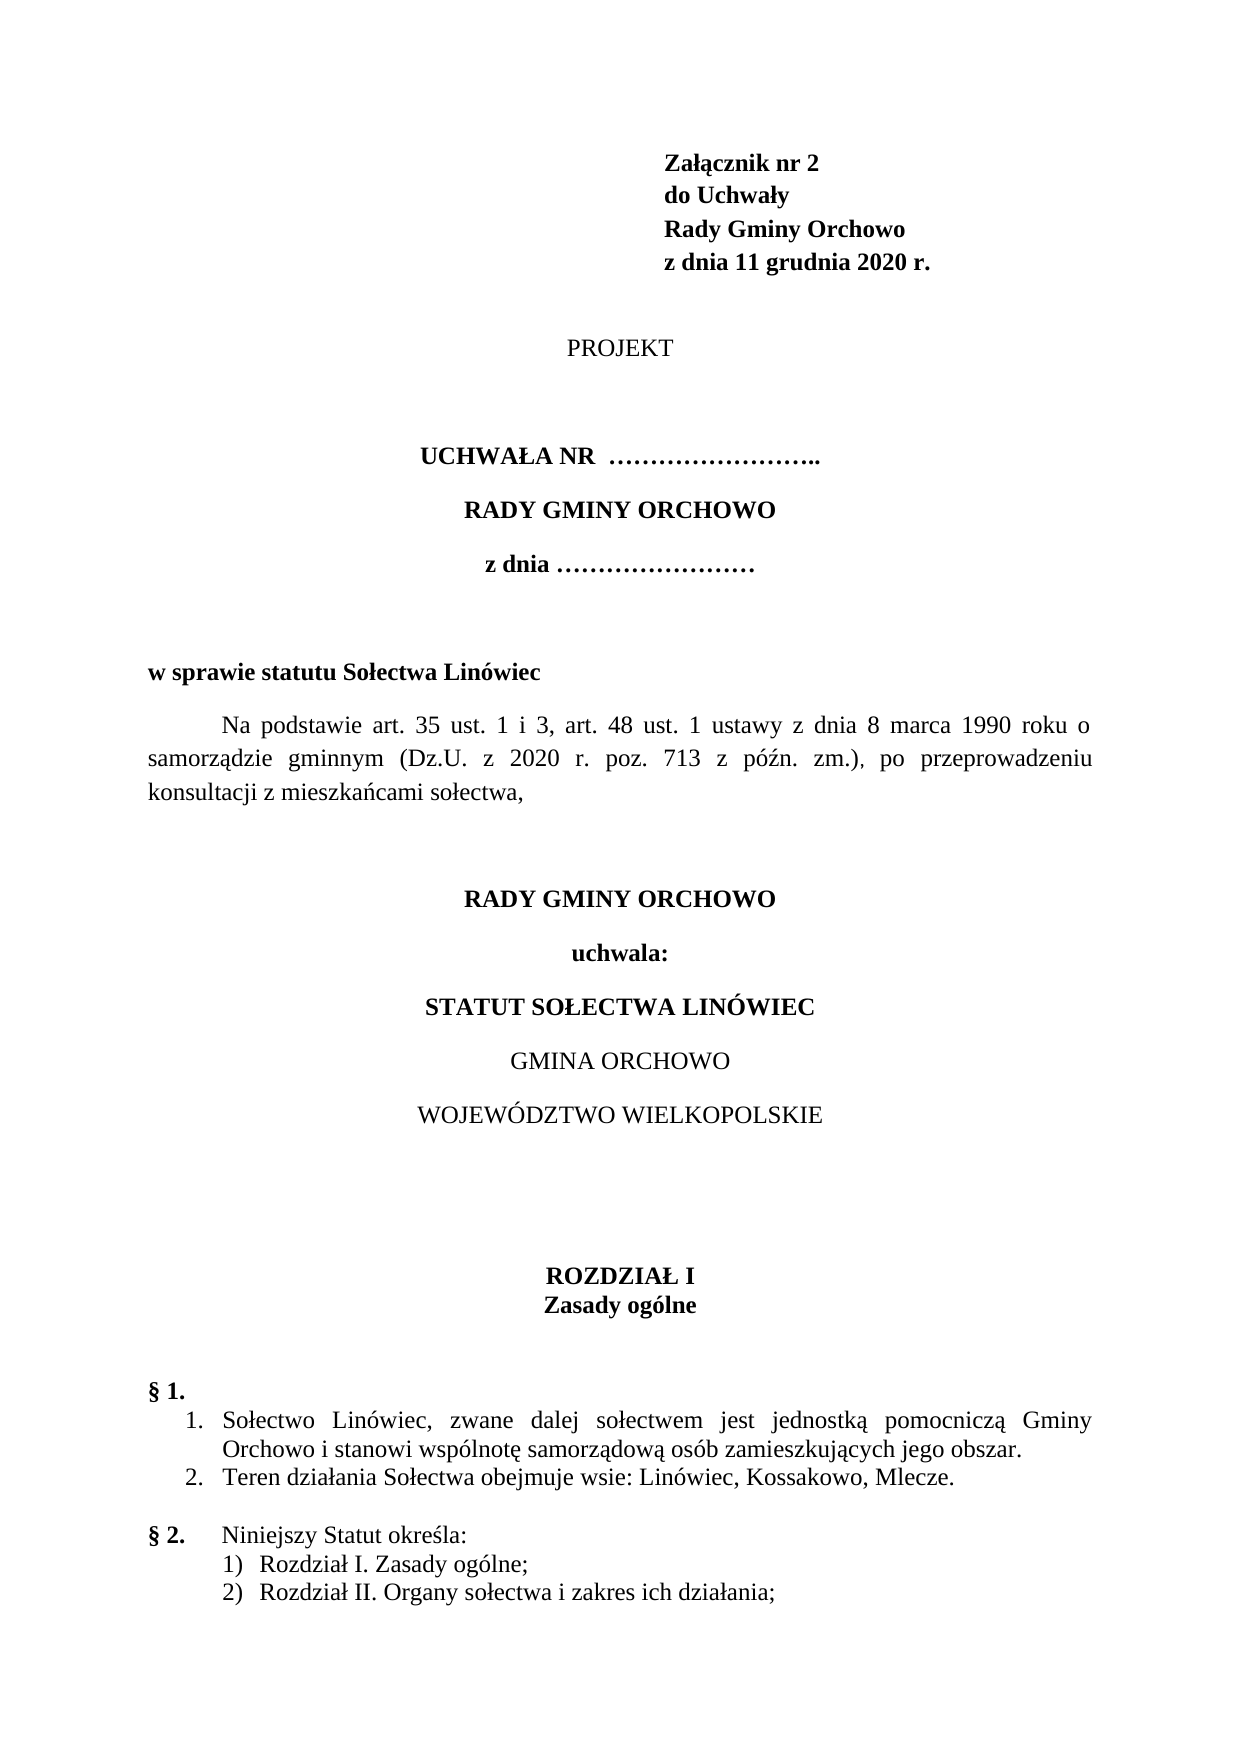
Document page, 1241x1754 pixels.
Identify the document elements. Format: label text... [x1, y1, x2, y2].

list Rozdział I. Zasady ogólne; [222, 1549, 1093, 1577]
text ROZDZIAŁ I [148, 1261, 1093, 1290]
list Teren działania Sołectwa obejmuje wsie: Linówiec, Kossakowo, Mlecze. [185, 1462, 1093, 1491]
text Zasady ogólne [148, 1290, 1093, 1319]
text UCHWAŁA NR …………………….. [148, 441, 1093, 470]
text RADY GMINY ORCHOWO [148, 495, 1093, 524]
list Rozdział II. Organy sołectwa i zakres ich działania; [222, 1577, 1093, 1606]
text z dnia …………………… [148, 549, 1093, 578]
list Niniejszy Statut określa: [148, 1520, 1093, 1549]
text GMINA ORCHOWO [148, 1046, 1093, 1074]
text uchwala: [148, 938, 1093, 967]
text z dnia 11 grudnia 2020 r. [627, 247, 1093, 275]
text do Uchwały [627, 181, 1093, 209]
list Sołectwo Linówiec, zwane dalej sołectwem jest jednostką pomocniczą Gminy Orchowo i stanowi wspólnotę samorządową osób zamieszkujących jego obszar. [185, 1405, 1093, 1462]
text Załącznik nr 2 [627, 148, 1093, 176]
text PROJEKT [148, 333, 1093, 362]
text STATUT SOŁECTWA LINÓWIEC [148, 992, 1093, 1021]
text Na podstawie art. 35 ust. 1 i 3, art. 48 ust. 1 ustawy z dnia 8 marca 1990 roku o samorządzie gminnym (Dz.U. z 2020 r. poz. 713 z późn. zm.), po przeprowadzeniu konsultacji z mieszkańcami sołectwa, [148, 711, 1093, 805]
text RADY GMINY ORCHOWO [148, 884, 1093, 913]
text w sprawie statutu Sołectwa Linówiec [148, 657, 1093, 685]
text WOJEWÓDZTWO WIELKOPOLSKIE [148, 1100, 1093, 1128]
text Rady Gminy Orchowo [591, 214, 1093, 242]
